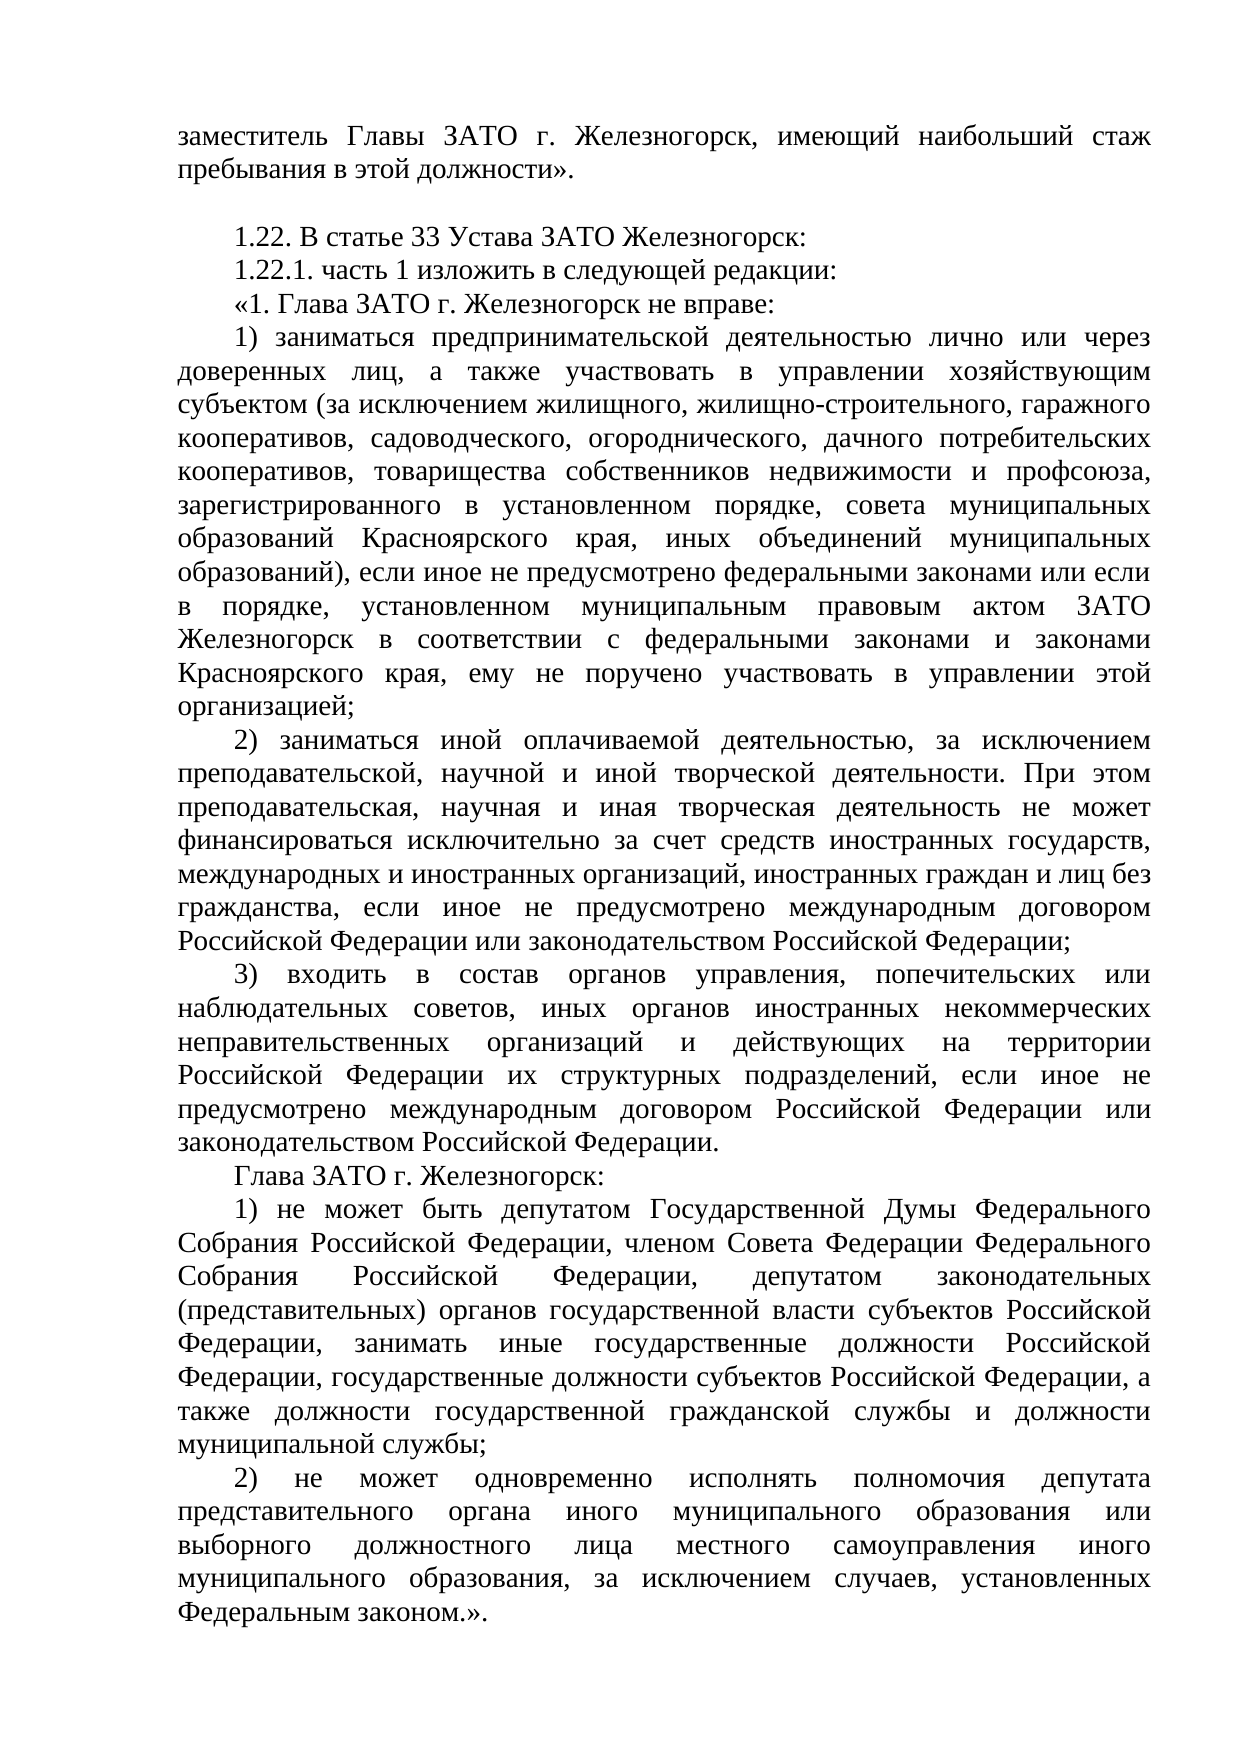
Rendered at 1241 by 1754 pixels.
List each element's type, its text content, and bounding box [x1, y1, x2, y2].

text 3) входить в состав органов управления, попечительских или наблюдательных советов, иных органов иностранных некоммерческих неправительственных организаций и действующих на территории Российской Федерации их структурных подразделений, если иное не предусмотрено международным договором Российской Федерации или законодательством Российской Федерации. [177, 957, 1152, 1158]
text 1) не может быть депутатом Государственной Думы Федерального Собрания Российской Федерации, членом Совета Федерации Федерального Собрания Российской Федерации, депутатом законодательных (представительных) органов государственной власти субъектов Российской Федерации, занимать иные государственные должности Российской Федерации, государственные должности субъектов Российской Федерации, а также должности государственной гражданской службы и должности муниципальной службы; [177, 1191, 1152, 1460]
text «1. Глава ЗАТО г. Железногорск не вправе: [177, 286, 1152, 319]
text 2) заниматься иной оплачиваемой деятельностью, за исключением преподавательской, научной и иной творческой деятельности. При этом преподавательская, научная и иная творческая деятельность не может финансироваться исключительно за счет средств иностранных государств, международных и иностранных организаций, иностранных граждан и лиц без гражданства, если иное не предусмотрено международным договором Российской Федерации или законодательством Российской Федерации; [177, 722, 1152, 957]
text 2) не может одновременно исполнять полномочия депутата представительного органа иного муниципального образования или выборного должностного лица местного самоуправления иного муниципального образования, за исключением случаев, установленных Федеральным законом.». [177, 1460, 1152, 1627]
text 1) заниматься предпринимательской деятельностью лично или через доверенных лиц, а также участвовать в управлении хозяйствующим субъектом (за исключением жилищного, жилищно-строительного, гаражного кооперативов, садоводческого, огороднического, дачного потребительских кооперативов, товарищества собственников недвижимости и профсоюза, зарегистрированного в установленном порядке, совета муниципальных образований Красноярского края, иных объединений муниципальных образований), если иное не предусмотрено федеральными законами или если в порядке, установленном муниципальным правовым актом ЗАТО Железногорск в соответствии с федеральными законами и законами Красноярского края, ему не поручено участвовать в управлении этой организацией; [177, 319, 1152, 722]
text 1.22. В статье 33 Устава ЗАТО Железногорск: [177, 219, 1152, 252]
text Глава ЗАТО г. Железногорск: [177, 1158, 1152, 1191]
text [177, 118, 1152, 185]
text 1.22.1. часть 1 изложить в следующей редакции: [177, 252, 1152, 286]
